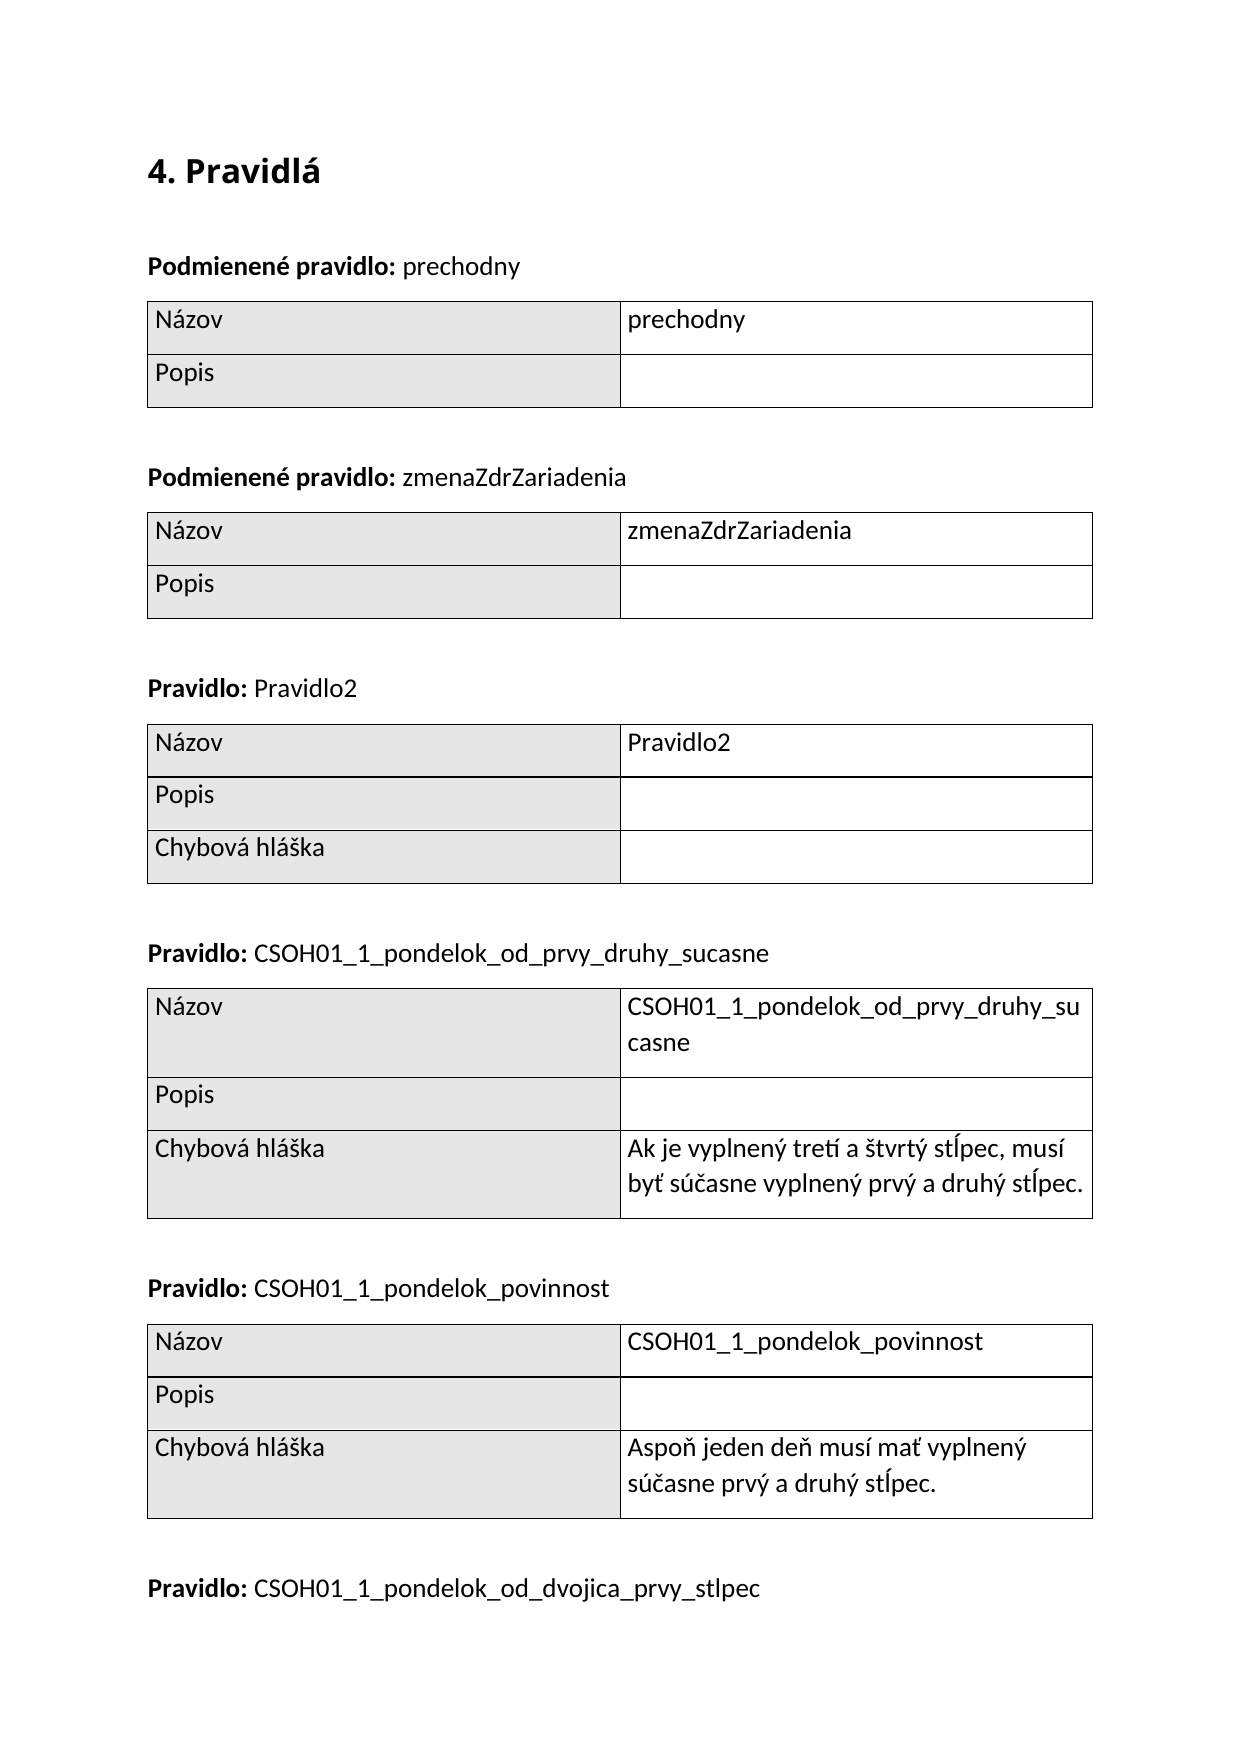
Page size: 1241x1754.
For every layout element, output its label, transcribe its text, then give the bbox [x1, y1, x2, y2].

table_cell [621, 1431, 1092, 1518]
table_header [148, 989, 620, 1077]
text Pravidlo: CSOH01_1_pondelok_od_dvojica_prvy_stlpec [148, 1571, 1093, 1604]
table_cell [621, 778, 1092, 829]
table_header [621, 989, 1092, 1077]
text Pravidlo: CSOH01_1_pondelok_povinnost [148, 1271, 1093, 1304]
text Podmienené pravidlo: zmenaZdrZariadenia [148, 460, 1093, 493]
text Podmienené pravidlo: prechodny [148, 249, 1093, 282]
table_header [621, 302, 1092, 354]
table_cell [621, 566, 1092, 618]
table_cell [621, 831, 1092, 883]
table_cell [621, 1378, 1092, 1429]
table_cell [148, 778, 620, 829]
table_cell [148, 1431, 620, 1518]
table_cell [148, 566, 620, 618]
subtitle 4. Pravidlá [148, 148, 1093, 193]
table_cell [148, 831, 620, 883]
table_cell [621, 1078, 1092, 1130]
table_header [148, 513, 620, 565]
text Pravidlo: Pravidlo2 [148, 671, 1093, 704]
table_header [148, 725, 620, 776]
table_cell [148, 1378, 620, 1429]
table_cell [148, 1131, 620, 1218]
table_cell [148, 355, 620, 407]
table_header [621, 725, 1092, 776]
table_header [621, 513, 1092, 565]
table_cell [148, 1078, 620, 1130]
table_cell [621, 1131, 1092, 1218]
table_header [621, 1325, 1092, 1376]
text Pravidlo: CSOH01_1_pondelok_od_prvy_druhy_sucasne [148, 936, 1093, 969]
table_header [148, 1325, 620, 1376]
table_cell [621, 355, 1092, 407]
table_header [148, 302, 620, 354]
